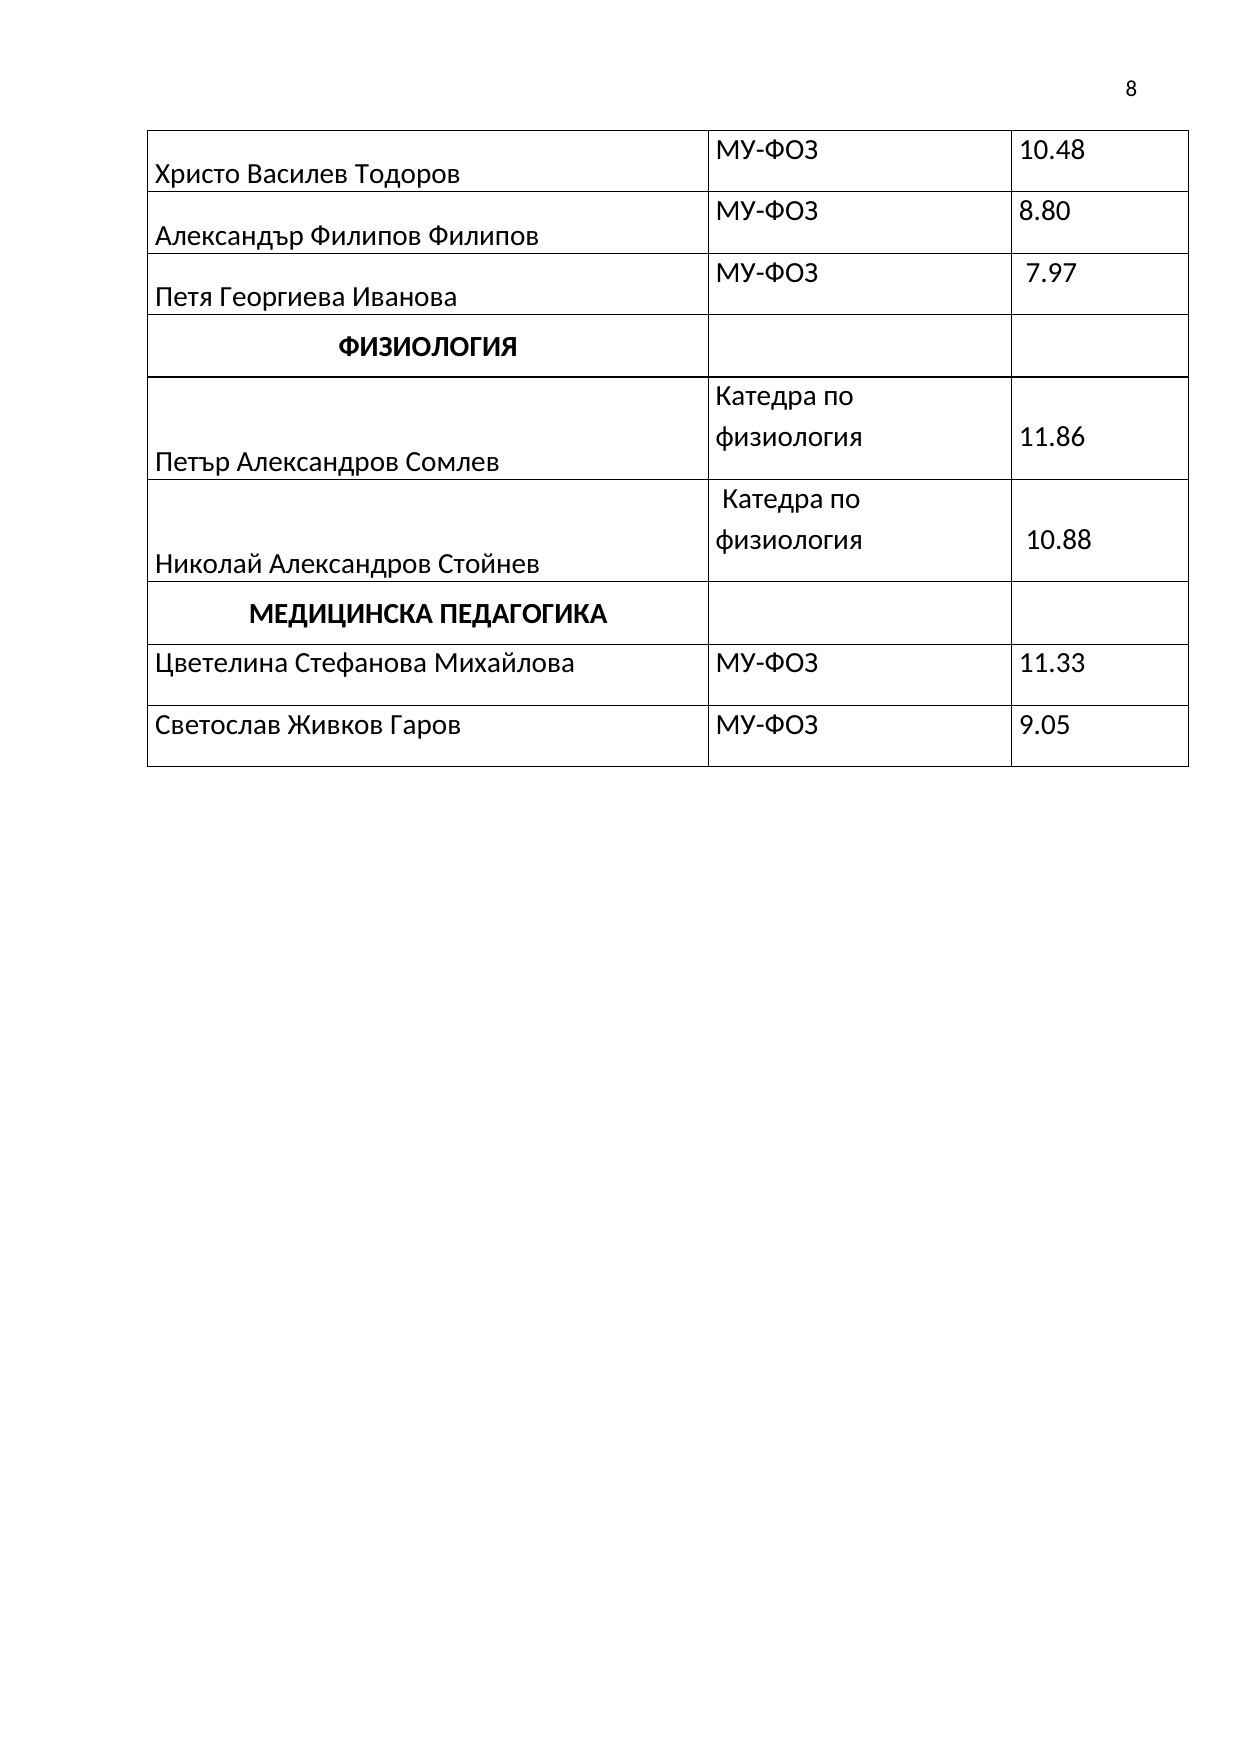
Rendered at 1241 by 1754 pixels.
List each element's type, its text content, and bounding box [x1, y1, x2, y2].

table_cell МУ-ФОЗ [709, 192, 1011, 253]
table_cell 9.05 [1012, 706, 1188, 766]
table_cell [709, 315, 1011, 376]
table_cell МУ-ФОЗ [709, 254, 1011, 314]
table_cell МЕДИЦИНСКА ПЕДАГОГИКА [148, 582, 708, 643]
table_cell 8.80 [1012, 192, 1188, 253]
table_cell 11.33 [1012, 645, 1188, 705]
table_cell [1012, 315, 1188, 376]
table_cell Катедра по физиология [709, 480, 1011, 581]
table_cell Петър Александров Сомлев [148, 378, 708, 479]
table_cell Николай Александров Стойнев [148, 480, 708, 581]
table_cell Христо Василев Тодоров [148, 131, 708, 191]
table_cell [1012, 582, 1188, 643]
table_cell Петя Георгиева Иванова [148, 254, 708, 314]
table_cell Светослав Живков Гаров [148, 706, 708, 766]
table_cell 11.86 [1012, 378, 1188, 479]
table_cell МУ-ФОЗ [709, 645, 1011, 705]
table_cell Цветелина Стефанова Михайлова [148, 645, 708, 705]
table_cell 7.97 [1012, 254, 1188, 314]
table_cell Александър Филипов Филипов [148, 192, 708, 253]
table_cell 10.88 [1012, 480, 1188, 581]
table_cell [709, 582, 1011, 643]
table_cell Катедра по физиология [709, 378, 1011, 479]
table_cell 10.48 [1012, 131, 1188, 191]
table_cell МУ-ФОЗ [709, 131, 1011, 191]
table_cell МУ-ФОЗ [709, 706, 1011, 766]
table_cell ФИЗИОЛОГИЯ [148, 315, 708, 376]
